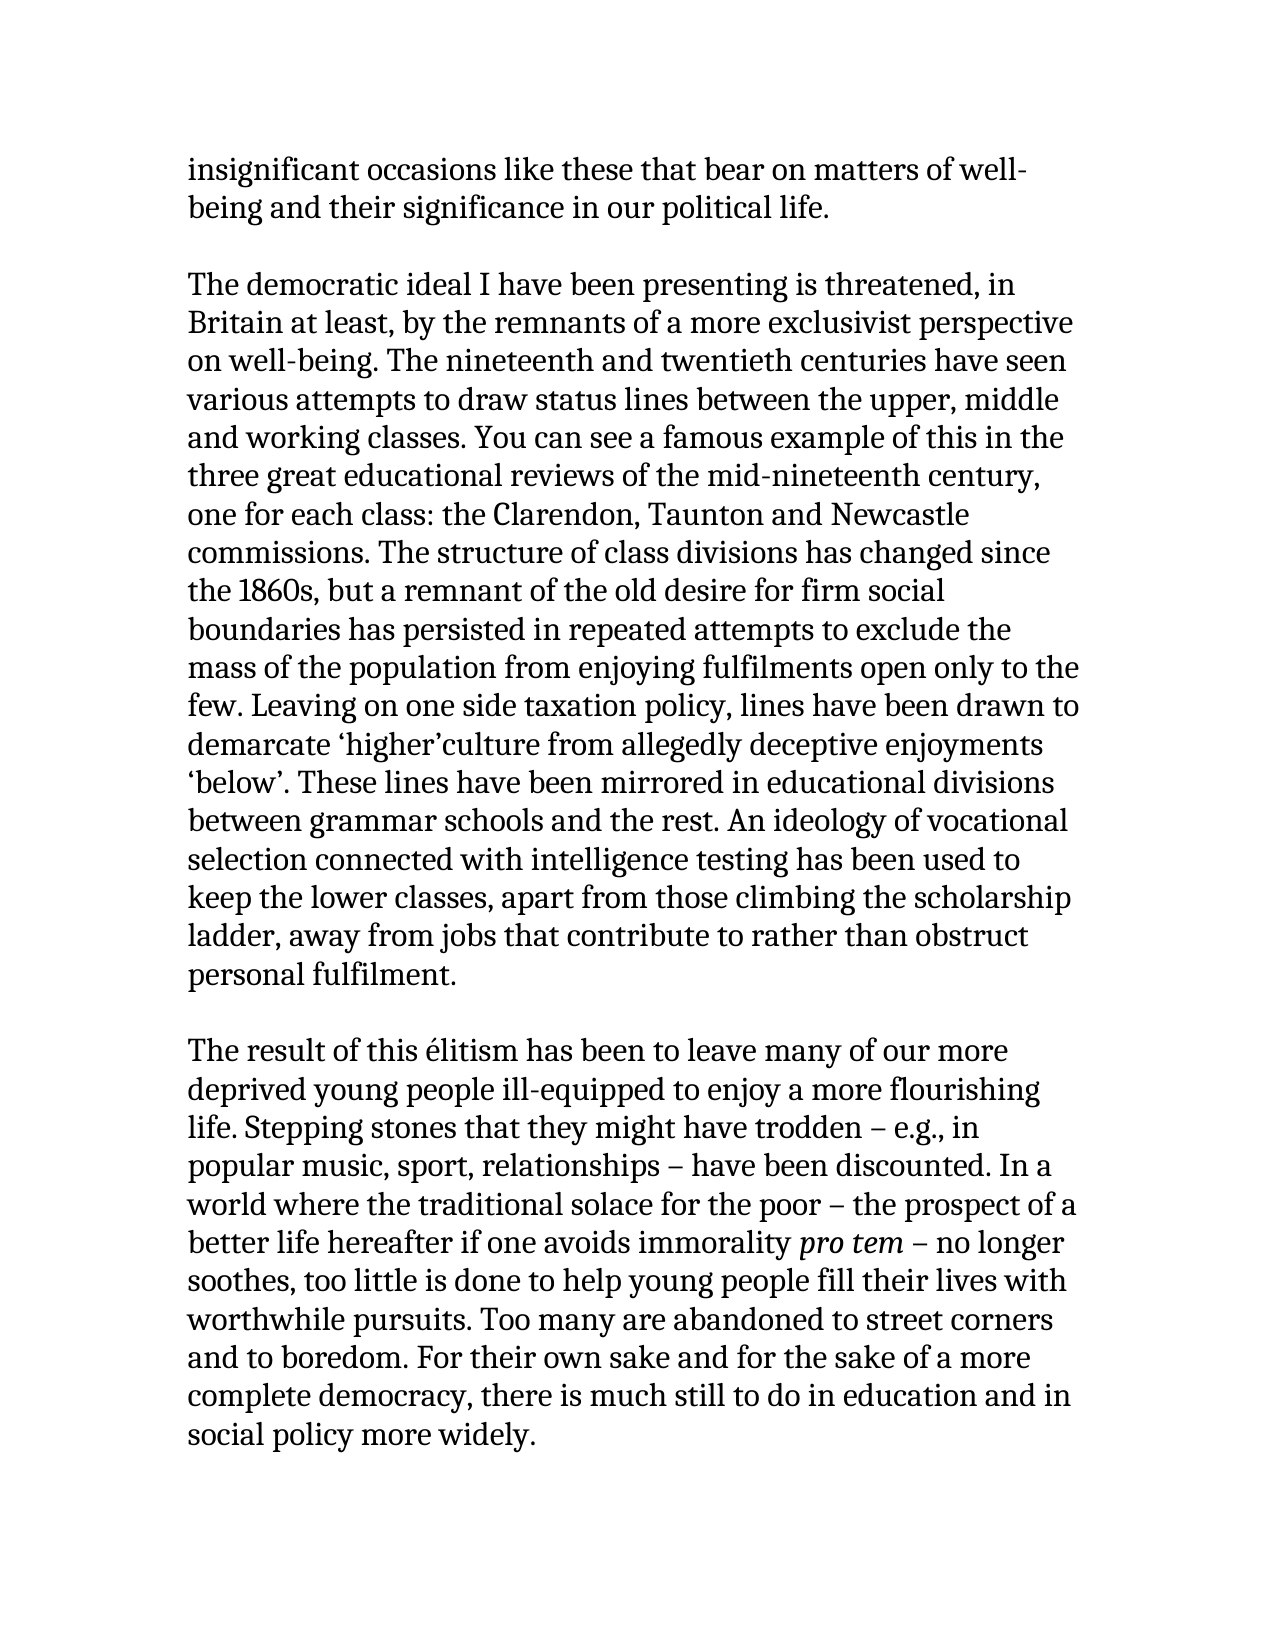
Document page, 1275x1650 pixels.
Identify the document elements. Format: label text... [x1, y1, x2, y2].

text The result of this élitism has been to leave many of our more deprived young people ill-equipped to enjoy a more flourishing life. Stepping stones that they might have trodden – e.g., in popular music, sport, relationships – have been discounted. In a world where the traditional solace for the poor – the prospect of a better life hereafter if one avoids immorality pro tem – no longer soothes, too little is done to help young people fill their lives with worthwhile pursuits. Too many are abandoned to street corners and to boredom. For their own sake and for the sake of a more complete democracy, there is much still to do in education and in social policy more widely. [187, 1032, 1087, 1453]
text The democratic ideal I have been presenting is threatened, in Britain at least, by the remnants of a more exclusivist perspective on well-being. The nineteenth and twentieth centuries have seen various attempts to draw status lines between the upper, middle and working classes. You can see a famous example of this in the three great educational reviews of the mid-nineteenth century, one for each class: the Clarendon, Taunton and Newcastle commissions. The structure of class divisions has changed since the 1860s, but a remnant of the old desire for firm social boundaries has persisted in repeated attempts to exclude the mass of the population from enjoying fulfilments open only to the few. Leaving on one side taxation policy, lines have been drawn to demarcate ‘higher’culture from allegedly deceptive enjoyments ‘below’. These lines have been mirrored in educational divisions between grammar schools and the rest. An ideology of vocational selection connected with intelligence testing has been used to keep the lower classes, apart from those climbing the scholarship ladder, away from jobs that contribute to rather than obstruct personal fulfilment. [187, 265, 1087, 993]
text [187, 150, 1087, 227]
